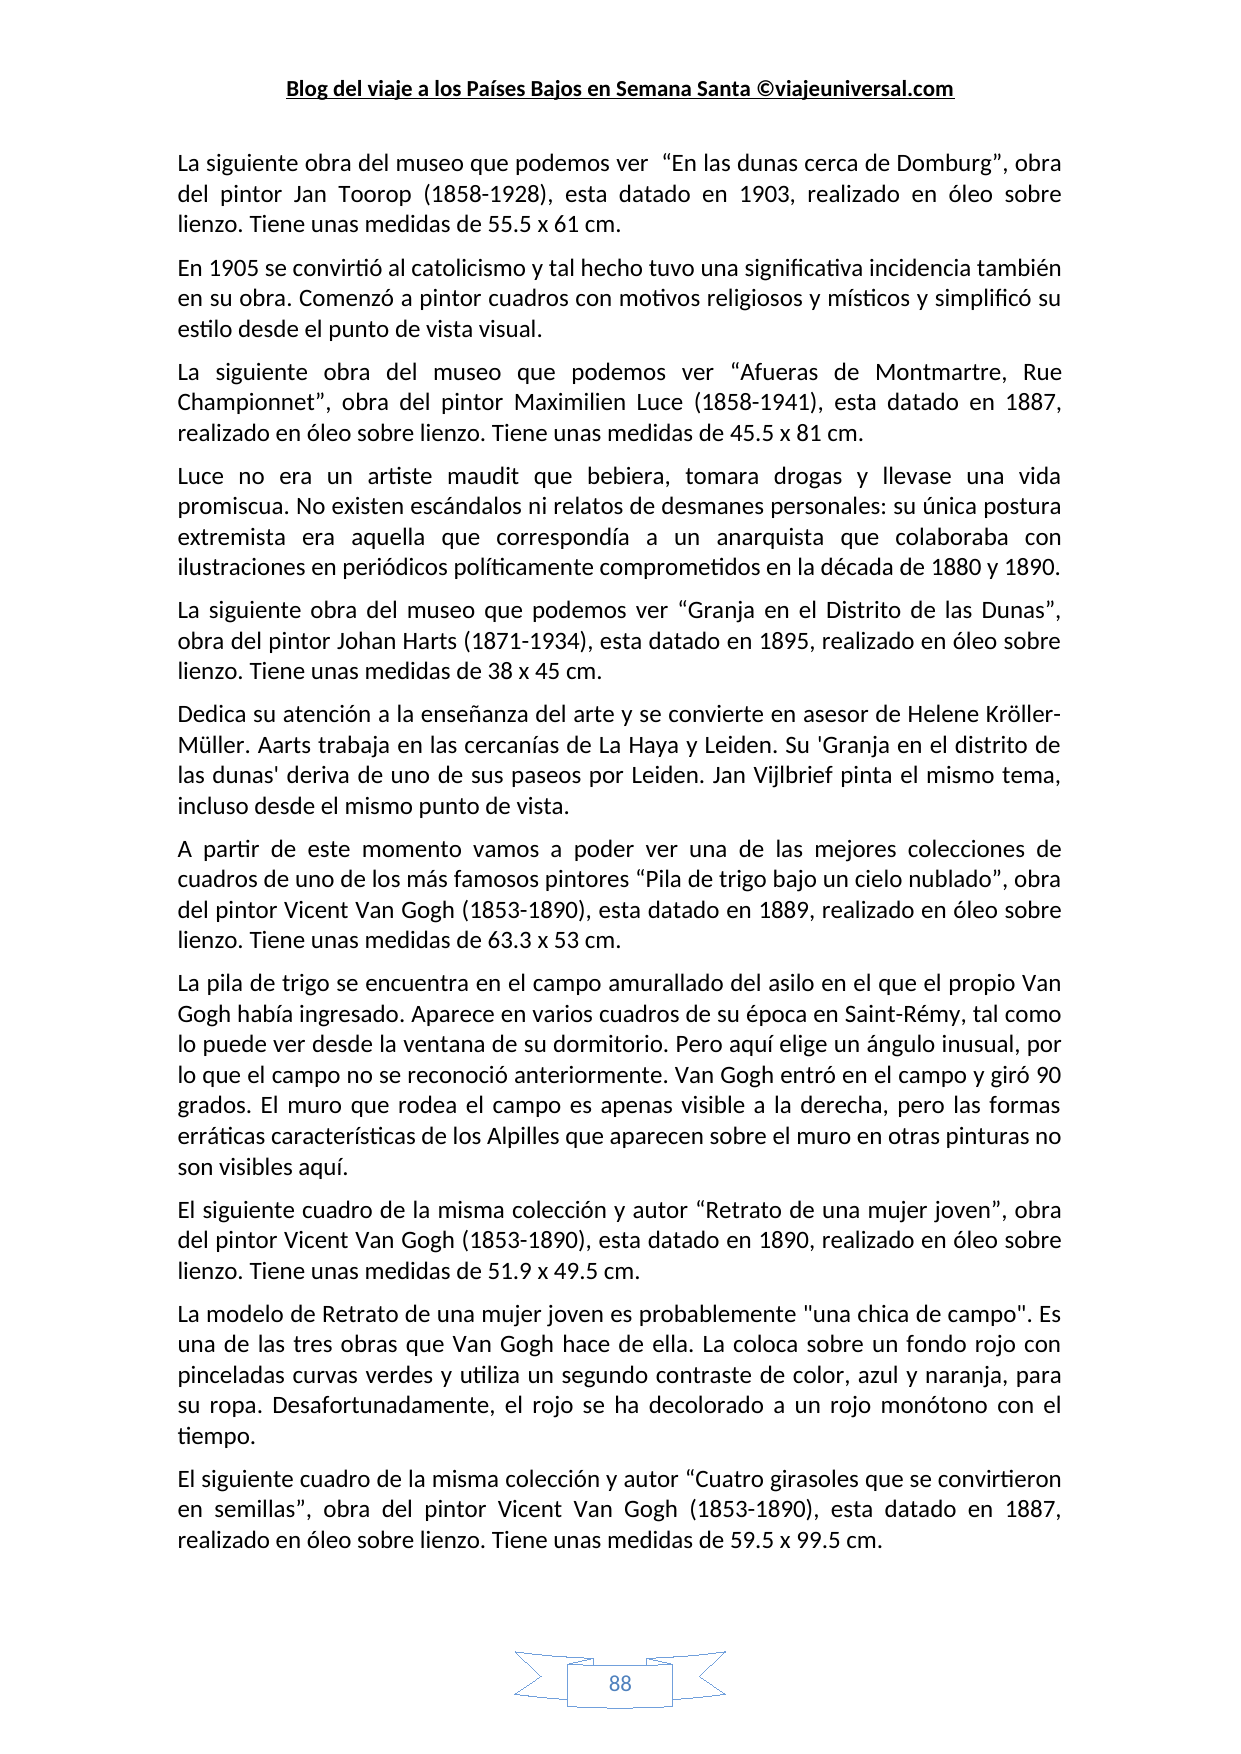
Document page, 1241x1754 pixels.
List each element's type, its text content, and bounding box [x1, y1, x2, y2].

text Luce no era un artiste maudit que bebiera, tomara drogas y llevase una vida promiscua. No existen escándalos ni relatos de desmanes personales: su única postura extremista era aquella que correspondía a un anarquista que colaboraba con ilustraciones en periódicos políticamente comprometidos en la década de 1880 y 1890. [177, 460, 1063, 582]
text A partir de este momento vamos a poder ver una de las mejores colecciones de cuadros de uno de los más famosos pintores “Pila de trigo bajo un cielo nublado”, obra del pintor Vicent Van Gogh (1853-1890), esta datado en 1889, realizado en óleo sobre lienzo. Tiene unas medidas de 63.3 x 53 cm. [177, 833, 1063, 955]
text El siguiente cuadro de la misma colección y autor “Retrato de una mujer joven”, obra del pintor Vicent Van Gogh (1853-1890), esta datado en 1890, realizado en óleo sobre lienzo. Tiene unas medidas de 51.9 x 49.5 cm. [177, 1194, 1063, 1285]
text Dedica su atención a la enseñanza del arte y se convierte en asesor de Helene Kröller-Müller. Aarts trabaja en las cercanías de La Haya y Leiden. Su 'Granja en el distrito de las dunas' deriva de uno de sus paseos por Leiden. Jan Vijlbrief pinta el mismo tema, incluso desde el mismo punto de vista. [177, 698, 1063, 821]
text La pila de trigo se encuentra en el campo amurallado del asilo en el que el propio Van Gogh había ingresado. Aparece en varios cuadros de su época en Saint-Rémy, tal como lo puede ver desde la ventana de su dormitorio. Pero aquí elige un ángulo inusual, por lo que el campo no se reconoció anteriormente. Van Gogh entró en el campo y giró 90 grados. El muro que rodea el campo es apenas visible a la derecha, pero las formas erráticas características de los Alpilles que aparecen sobre el muro en otras pinturas no son visibles aquí. [177, 968, 1063, 1181]
text La siguiente obra del museo que podemos ver “Granja en el Distrito de las Dunas”, obra del pintor Johan Harts (1871-1934), esta datado en 1895, realizado en óleo sobre lienzo. Tiene unas medidas de 38 x 45 cm. [177, 594, 1063, 686]
text El siguiente cuadro de la misma colección y autor “Cuatro girasoles que se convirtieron en semillas”, obra del pintor Vicent Van Gogh (1853-1890), esta datado en 1887, realizado en óleo sobre lienzo. Tiene unas medidas de 59.5 x 99.5 cm. [177, 1463, 1063, 1554]
text La modelo de Retrato de una mujer joven es probablemente "una chica de campo". Es una de las tres obras que Van Gogh hace de ella. La coloca sobre un fondo rojo con pinceladas curvas verdes y utiliza un segundo contraste de color, azul y naranja, para su ropa. Desafortunadamente, el rojo se ha decolorado a un rojo monótono con el tiempo. [177, 1298, 1063, 1450]
text En 1905 se convirtió al catolicismo y tal hecho tuvo una significativa incidencia también en su obra. Comenzó a pintor cuadros con motivos religiosos y místicos y simplificó su estilo desde el punto de vista visual. [177, 252, 1063, 343]
text La siguiente obra del museo que podemos ver “Afueras de Montmartre, Rue Championnet”, obra del pintor Maximilien Luce (1858-1941), esta datado en 1887, realizado en óleo sobre lienzo. Tiene unas medidas de 45.5 x 81 cm. [177, 356, 1063, 447]
text La siguiente obra del museo que podemos ver “En las dunas cerca de Domburg”, obra del pintor Jan Toorop (1858-1928), esta datado en 1903, realizado en óleo sobre lienzo. Tiene unas medidas de 55.5 x 61 cm. [177, 148, 1063, 239]
